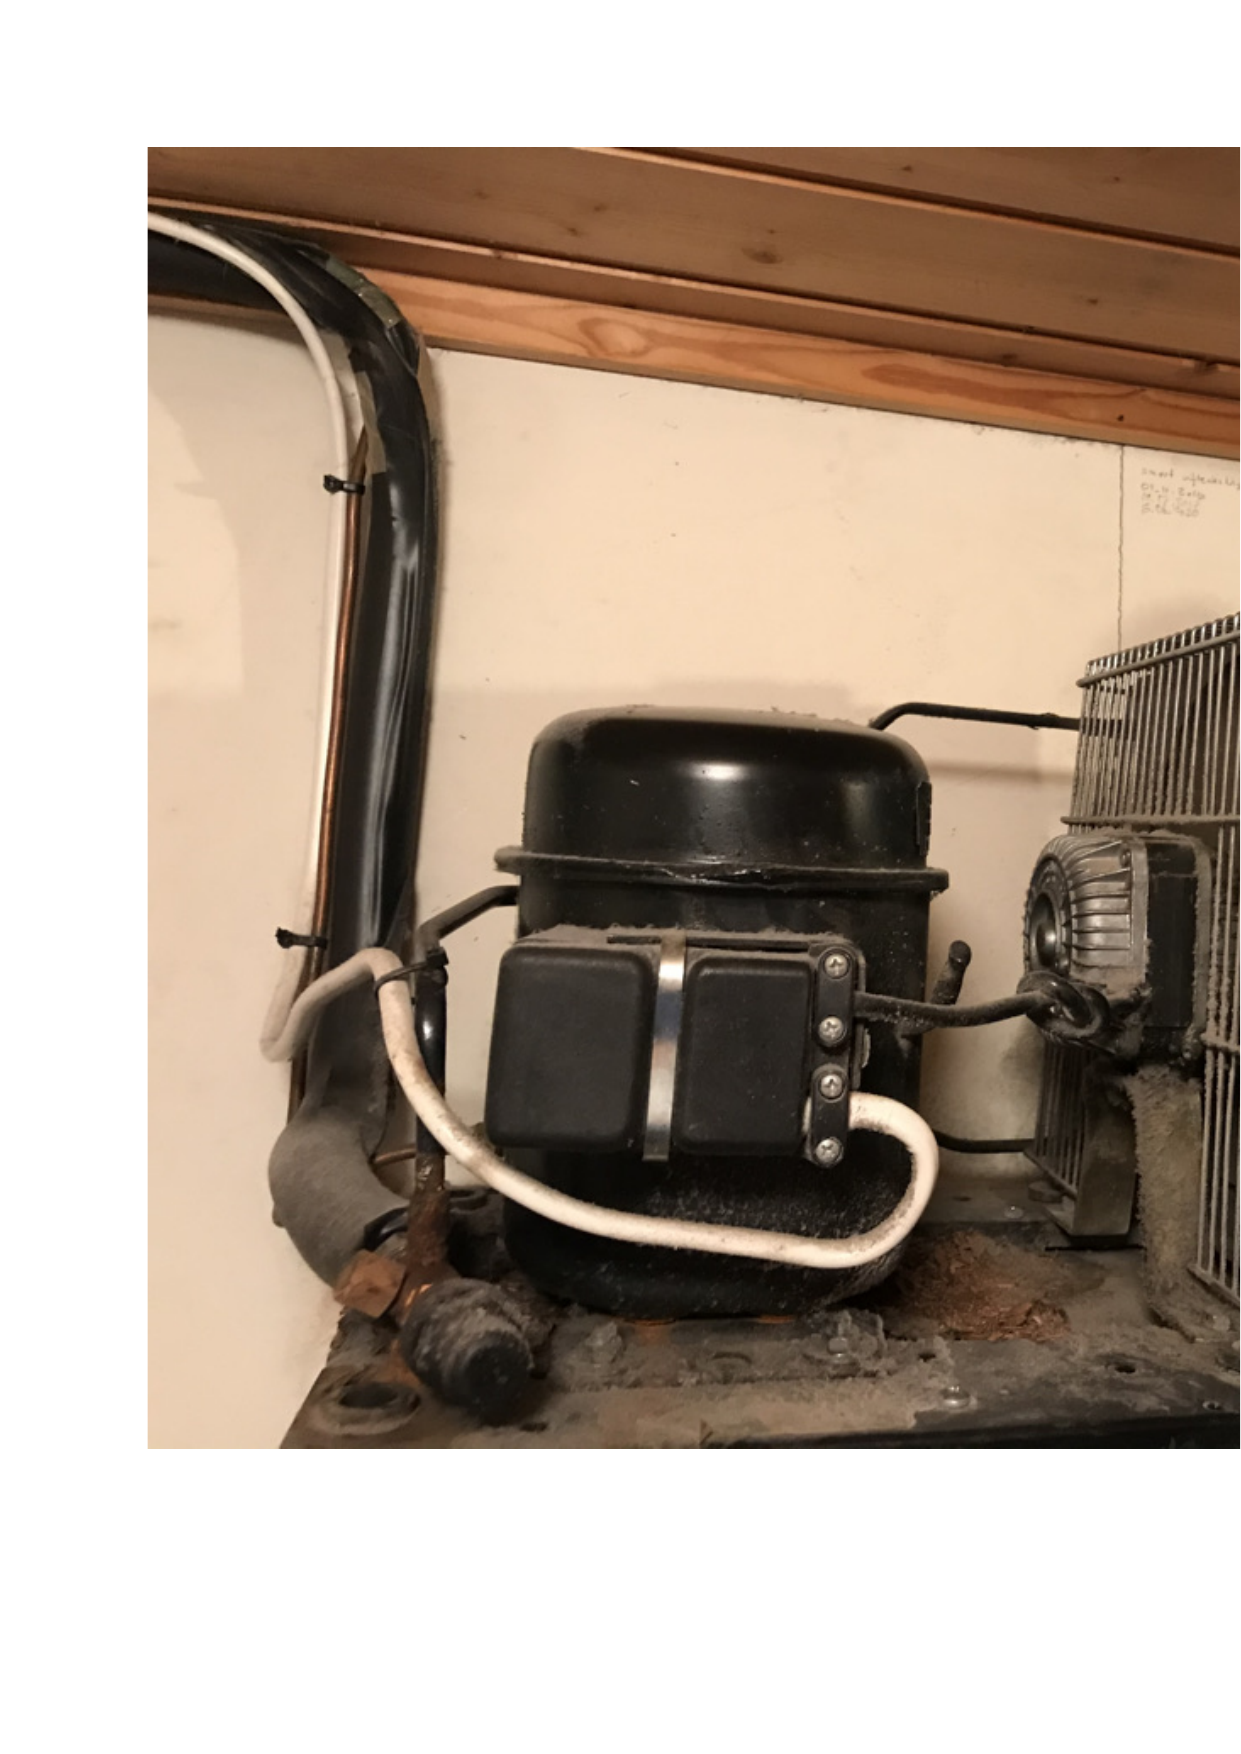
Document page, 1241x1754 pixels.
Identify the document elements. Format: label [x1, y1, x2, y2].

picture [147, 147, 1241, 1449]
